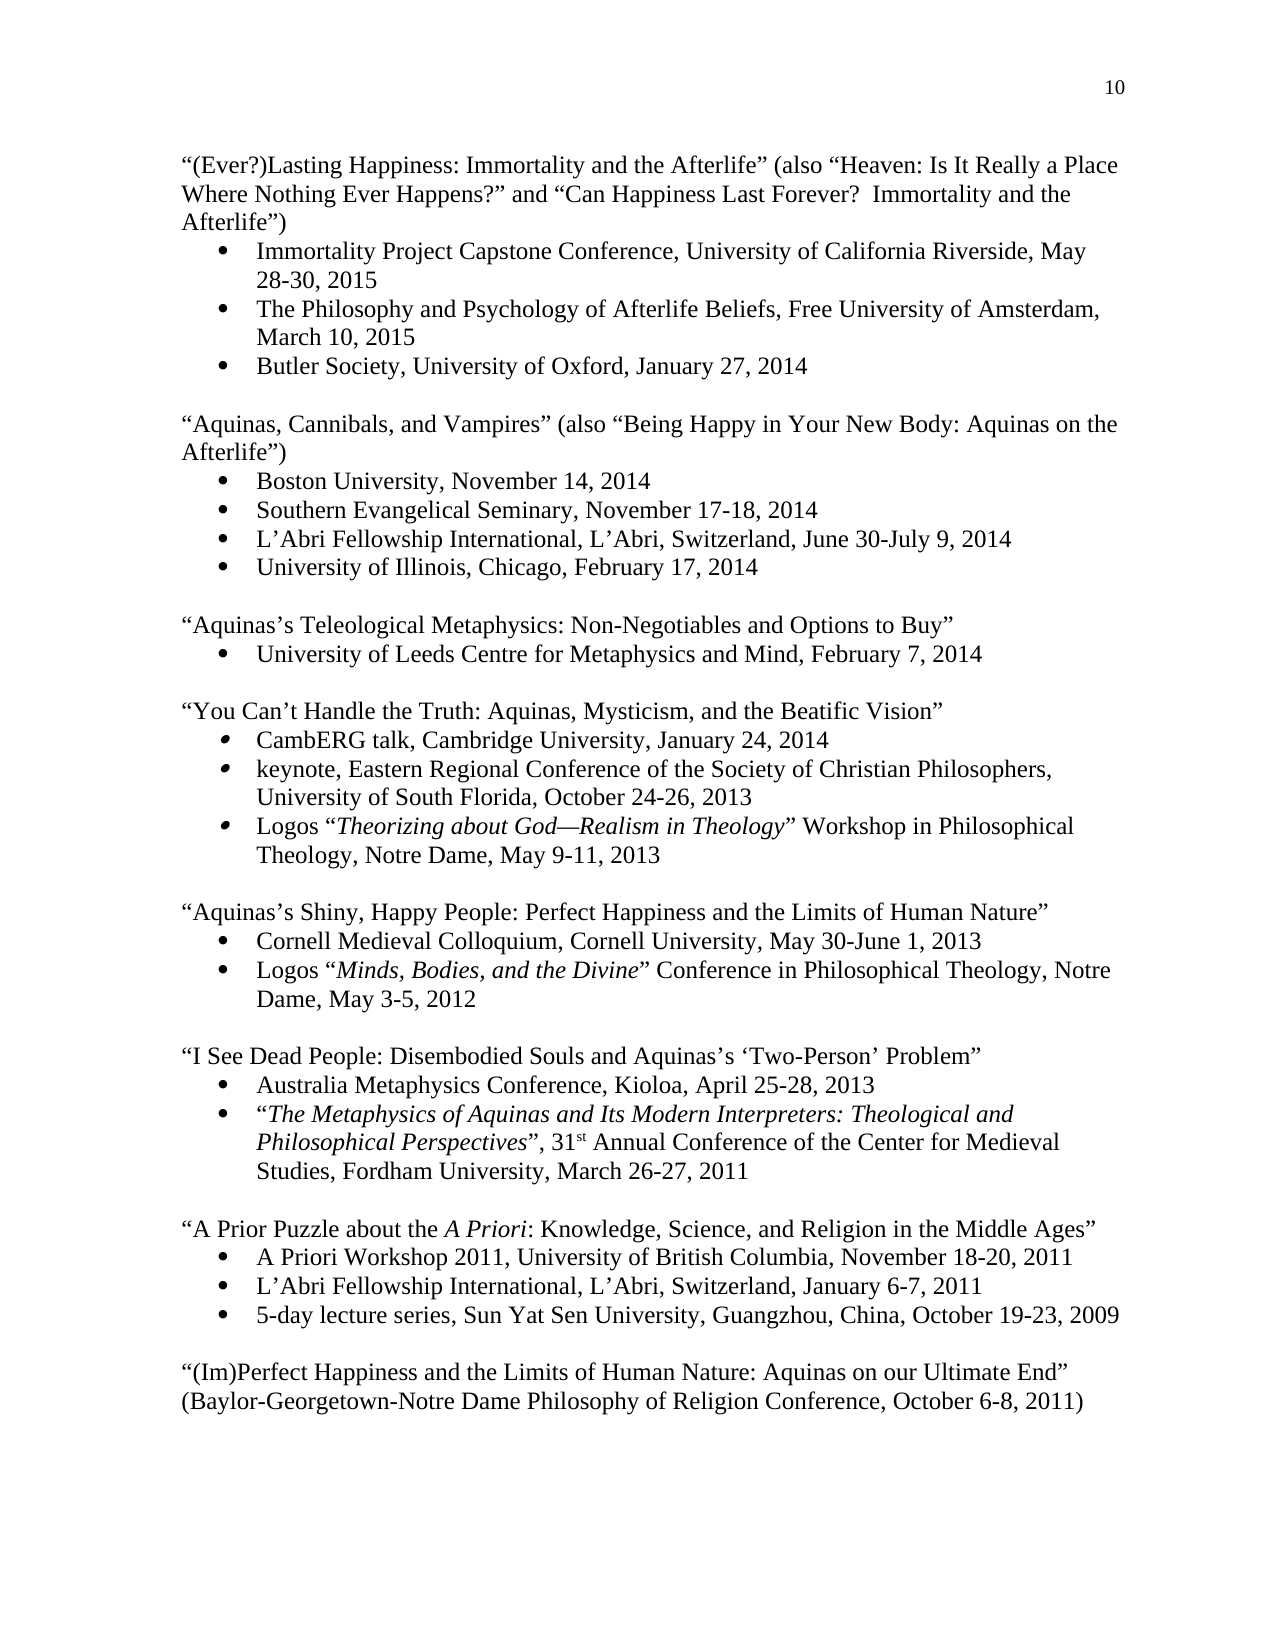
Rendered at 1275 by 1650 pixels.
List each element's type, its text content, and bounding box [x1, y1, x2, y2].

text “Aquinas’s Teleological Metaphysics: Non-Negotiables and Options to Buy” [181, 610, 1125, 639]
text “A Prior Puzzle about the A Priori: Knowledge, Science, and Religion in the Middle Ages” [181, 1214, 1125, 1242]
text “I See Dead People: Disembodied Souls and Aquinas’s ‘Two-Person’ Problem” [181, 1041, 1125, 1070]
list Australia Metaphysics Conference, Kioloa, April 25-28, 2013 [219, 1070, 1125, 1099]
list keynote, Eastern Regional Conference of the Society of Christian Philosophers, University of South Florida, October 24-26, 2013 [219, 754, 1125, 811]
list A Priori Workshop 2011, University of British Columbia, November 18-20, 2011 [219, 1242, 1125, 1271]
text “(Im)Perfect Happiness and the Limits of Human Nature: Aquinas on our Ultimate End” (Baylor-Georgetown-Notre Dame Philosophy of Religion Conference, October 6-8, 2011) [181, 1357, 1125, 1415]
text “(Ever?)Lasting Happiness: Immortality and the Afterlife” (also “Heaven: Is It Really a Place Where Nothing Ever Happens?” and “Can Happiness Last Forever? Immortality and the Afterlife”) [181, 150, 1125, 236]
list CambERG talk, Cambridge University, January 24, 2014 [219, 725, 1125, 754]
list University of Illinois, Chicago, February 17, 2014 [219, 552, 1125, 581]
list University of Leeds Centre for Metaphysics and Mind, February 7, 2014 [219, 639, 1125, 667]
list Logos “Minds, Bodies, and the Divine” Conference in Philosophical Theology, Notre Dame, May 3-5, 2012 [219, 955, 1125, 1012]
list 5-day lecture series, Sun Yat Sen University, Guangzhou, China, October 19-23, 2009 [219, 1300, 1125, 1329]
list Boston University, November 14, 2014 [219, 466, 1125, 495]
list Butler Society, University of Oxford, January 27, 2014 [219, 351, 1125, 380]
list Logos “Theorizing about God—Realism in Theology” Workshop in Philosophical Theology, Notre Dame, May 9-11, 2013 [219, 811, 1125, 869]
list Immortality Project Capstone Conference, University of California Riverside, May 28-30, 2015 [219, 236, 1125, 294]
list Cornell Medieval Colloquium, Cornell University, May 30-June 1, 2013 [219, 926, 1125, 955]
list L’Abri Fellowship International, L’Abri, Switzerland, June 30-July 9, 2014 [219, 524, 1125, 552]
text “Aquinas, Cannibals, and Vampires” (also “Being Happy in Your New Body: Aquinas on the Afterlife”) [181, 409, 1125, 466]
list L’Abri Fellowship International, L’Abri, Switzerland, January 6-7, 2011 [219, 1271, 1125, 1300]
list “The Metaphysics of Aquinas and Its Modern Interpreters: Theological and Philosophical Perspectives”, 31st Annual Conference of the Center for Medieval Studies, Fordham University, March 26-27, 2011 [219, 1099, 1125, 1185]
text “Aquinas’s Shiny, Happy People: Perfect Happiness and the Limits of Human Nature” [181, 897, 1125, 926]
list The Philosophy and Psychology of Afterlife Beliefs, Free University of Amsterdam, March 10, 2015 [219, 294, 1125, 351]
list Southern Evangelical Seminary, November 17-18, 2014 [219, 495, 1125, 524]
text “You Can’t Handle the Truth: Aquinas, Mysticism, and the Beatific Vision” [181, 696, 1125, 725]
